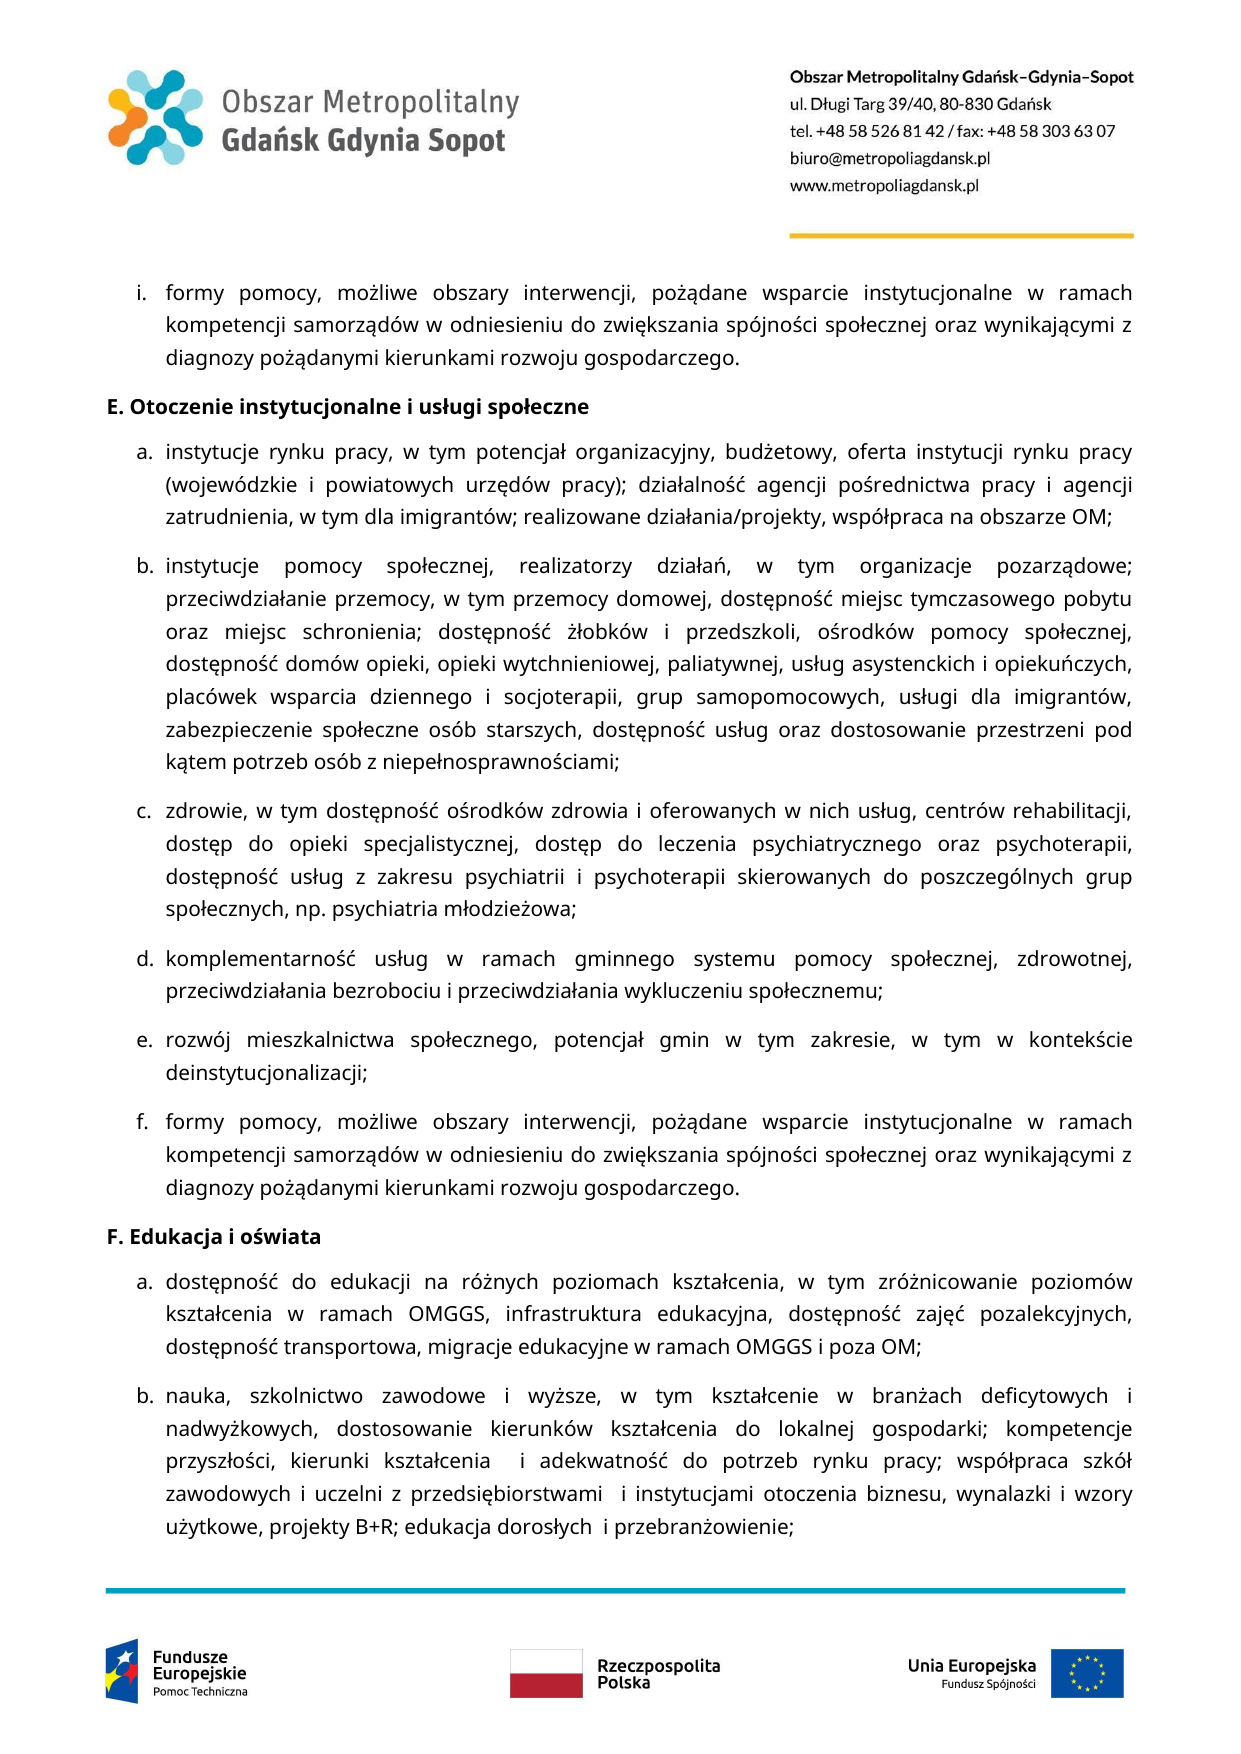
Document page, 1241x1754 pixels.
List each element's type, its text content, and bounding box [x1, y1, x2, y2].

picture [2, 0, 1240, 242]
list rozwój mieszkalnictwa społecznego, potencjał gmin w tym zakresie, w tym w kontekście deinstytucjonalizacji; [136, 1026, 1134, 1087]
list formy pomocy, możliwe obszary interwencji, pożądane wsparcie instytucjonalne w ramach kompetencji samorządów w odniesieniu do zwiększania spójności społecznej oraz wynikającymi z diagnozy pożądanymi kierunkami rozwoju gospodarczego. [136, 278, 1134, 371]
list instytucje rynku pracy, w tym potencjał organizacyjny, budżetowy, oferta instytucji rynku pracy (wojewódzkie i powiatowych urzędów pracy); działalność agencji pośrednictwa pracy i agencji zatrudnienia, w tym dla imigrantów; realizowane działania/projekty, współpraca na obszarze OM; [136, 437, 1134, 531]
list instytucje pomocy społecznej, realizatorzy działań, w tym organizacje pozarządowe; przeciwdziałanie przemocy, w tym przemocy domowej, dostępność miejsc tymczasowego pobytu oraz miejsc schronienia; dostępność żłobków i przedszkoli, ośrodków pomocy społecznej, dostępność domów opieki, opieki wytchnieniowej, paliatywnej, usług asystenckich i opiekuńczych, placówek wsparcia dziennego i socjoterapii, grup samopomocowych, usługi dla imigrantów, zabezpieczenie społeczne osób starszych, dostępność usług oraz dostosowanie przestrzeni pod kątem potrzeb osób z niepełnosprawnościami; [136, 552, 1134, 776]
list nauka, szkolnictwo zawodowe i wyższe, w tym kształcenie w branżach deficytowych i nadwyżkowych, dostosowanie kierunków kształcenia do lokalnej gospodarki; kompetencje przyszłości, kierunki kształcenia i adekwatność do potrzeb rynku pracy; współpraca szkół zawodowych i uczelni z przedsiębiorstwami i instytucjami otoczenia biznesu, wynalazki i wzory użytkowe, projekty B+R; edukacja dorosłych i przebranżowienie; [136, 1381, 1134, 1540]
picture [0, 1588, 1231, 1754]
list dostępność do edukacji na różnych poziomach kształcenia, w tym zróżnicowanie poziomów kształcenia w ramach OMGGS, infrastruktura edukacyjna, dostępność zajęć pozalekcyjnych, dostępność transportowa, migracje edukacyjne w ramach OMGGS i poza OM; [136, 1267, 1134, 1361]
list komplementarność usług w ramach gminnego systemu pomocy społecznej, zdrowotnej, przeciwdziałania bezrobociu i przeciwdziałania wykluczeniu społecznemu; [136, 944, 1134, 1005]
list zdrowie, w tym dostępność ośrodków zdrowia i oferowanych w nich usług, centrów rehabilitacji, dostęp do opieki specjalistycznej, dostęp do leczenia psychiatrycznego oraz psychoterapii, dostępność usług z zakresu psychiatrii i psychoterapii skierowanych do poszczególnych grup społecznych, np. psychiatria młodzieżowa; [136, 797, 1134, 923]
list formy pomocy, możliwe obszary interwencji, pożądane wsparcie instytucjonalne w ramach kompetencji samorządów w odniesieniu do zwiększania spójności społecznej oraz wynikającymi z diagnozy pożądanymi kierunkami rozwoju gospodarczego. [136, 1107, 1134, 1201]
text F. Edukacja i oświata [106, 1222, 1134, 1250]
text E. Otoczenie instytucjonalne i usługi społeczne [106, 392, 1134, 421]
